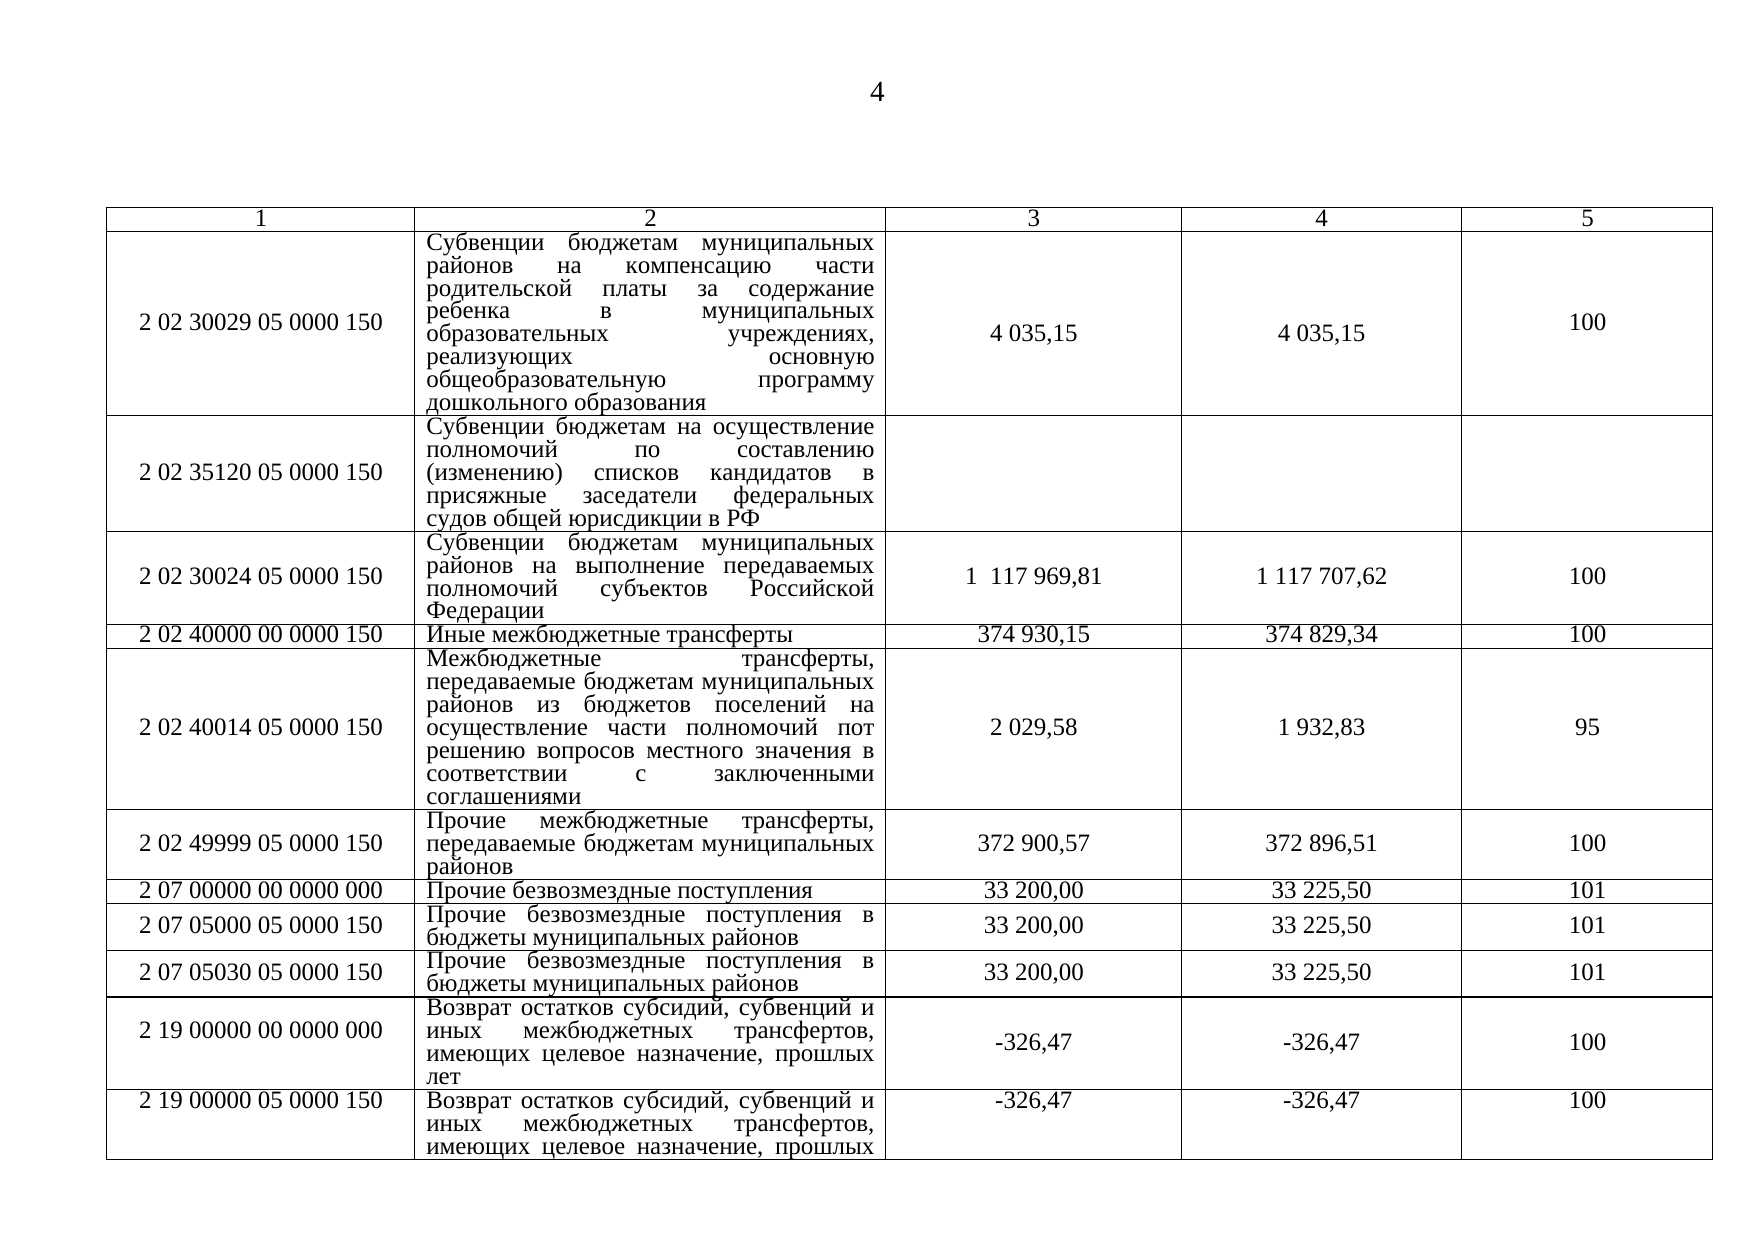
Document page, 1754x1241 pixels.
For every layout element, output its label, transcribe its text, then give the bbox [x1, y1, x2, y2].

table_cell 33 200,00 [886, 904, 1181, 949]
table_cell 33 200,00 [886, 951, 1181, 996]
table_cell 100 [1462, 625, 1712, 647]
table_cell 1 117 707,62 [1182, 532, 1461, 623]
table_cell -326,47 [886, 998, 1181, 1089]
table_cell 372 900,57 [886, 810, 1181, 879]
table_cell -326,47 [1182, 1090, 1461, 1159]
table_cell Прочие безвозмездные поступления в бюджеты муниципальных районов [415, 951, 885, 996]
table_cell 2 02 40000 00 0000 150 [107, 625, 414, 647]
table_cell Прочие межбюджетные трансферты, передаваемые бюджетам муниципальных районов [415, 810, 885, 879]
table_cell 33 225,50 [1182, 880, 1461, 903]
table_cell Прочие безвозмездные поступления в бюджеты муниципальных районов [415, 904, 885, 949]
table_cell 2 02 40014 05 0000 150 [107, 649, 414, 809]
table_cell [415, 1090, 885, 1159]
table_cell 2 07 05000 05 0000 150 [107, 904, 414, 949]
table_cell [1182, 416, 1461, 531]
table_cell 100 [1462, 998, 1712, 1089]
table_cell Субвенции бюджетам муниципальных районов на выполнение передаваемых полномочий субъектов Российской Федерации [415, 532, 885, 623]
table_cell 33 225,50 [1182, 904, 1461, 949]
table_cell Иные межбюджетные трансферты [415, 625, 732, 647]
table_cell 1 117 969,81 [886, 532, 1181, 623]
table_cell 2 07 00000 00 0000 000 [107, 880, 414, 903]
table_cell Прочие безвозмездные поступления [415, 880, 885, 903]
table_cell 2 02 35120 05 0000 150 [107, 416, 414, 531]
table_cell 2 02 49999 05 0000 150 [107, 810, 414, 879]
table_cell 2 19 00000 00 0000 000 [107, 998, 414, 1089]
table_cell 374 930,15 [886, 625, 1181, 647]
table_cell -326,47 [1182, 998, 1461, 1089]
table_header 5 [1462, 208, 1712, 231]
table_cell 33 225,50 [1182, 951, 1461, 996]
table_header 3 [886, 208, 1181, 231]
table_cell 372 896,51 [1182, 810, 1461, 879]
table_cell [1462, 416, 1712, 531]
table_cell 374 829,34 [1182, 625, 1461, 647]
table_cell 100 [1462, 1090, 1712, 1159]
table_cell 100 [1462, 532, 1712, 623]
table_cell 2 19 00000 05 0000 150 [107, 1090, 414, 1159]
table_cell 101 [1462, 880, 1712, 903]
table_cell Возврат остатков субсидий, субвенций и иных межбюджетных трансфертов, имеющих целевое назначение, прошлых лет [415, 998, 885, 1089]
table_cell Иные межбюджетные трансферты [734, 625, 885, 647]
table_cell 1 932,83 [1182, 649, 1461, 809]
table_cell 2 07 05030 05 0000 150 [107, 951, 414, 996]
table_cell 101 [1462, 951, 1712, 996]
table_cell 95 [1462, 649, 1712, 809]
table_cell 2 02 30029 05 0000 150 [107, 232, 414, 415]
table_cell 2 029,58 [886, 649, 1181, 809]
table_cell 2 02 30024 05 0000 150 [107, 532, 414, 623]
table_cell 4 035,15 [1182, 232, 1461, 415]
table_header 2 [415, 208, 885, 231]
table_cell 101 [1462, 904, 1712, 949]
table_cell Межбюджетные трансферты, передаваемые бюджетам муниципальных районов из бюджетов поселений на осуществление части полномочий пот решению вопросов местного значения в соответствии с заключенными соглашениями [415, 649, 885, 809]
table_header 4 [1182, 208, 1461, 231]
table_cell [886, 416, 1181, 531]
table_cell -326,47 [886, 1090, 1181, 1159]
table_cell 33 200,00 [886, 880, 1181, 903]
table_cell 100 [1462, 232, 1712, 415]
table_header 1 [107, 208, 414, 231]
table_cell Субвенции бюджетам на осуществление полномочий по составлению (изменению) списков кандидатов в присяжные заседатели федеральных судов общей юрисдикции в РФ [415, 416, 885, 531]
table_cell 100 [1462, 810, 1712, 879]
table_cell Субвенции бюджетам муниципальных районов на компенсацию части родительской платы за содержание ребенка в муниципальных образовательных учреждениях, реализующих основную общеобразовательную программу дошкольного образования [415, 232, 885, 415]
table_cell 4 035,15 [886, 232, 1181, 415]
